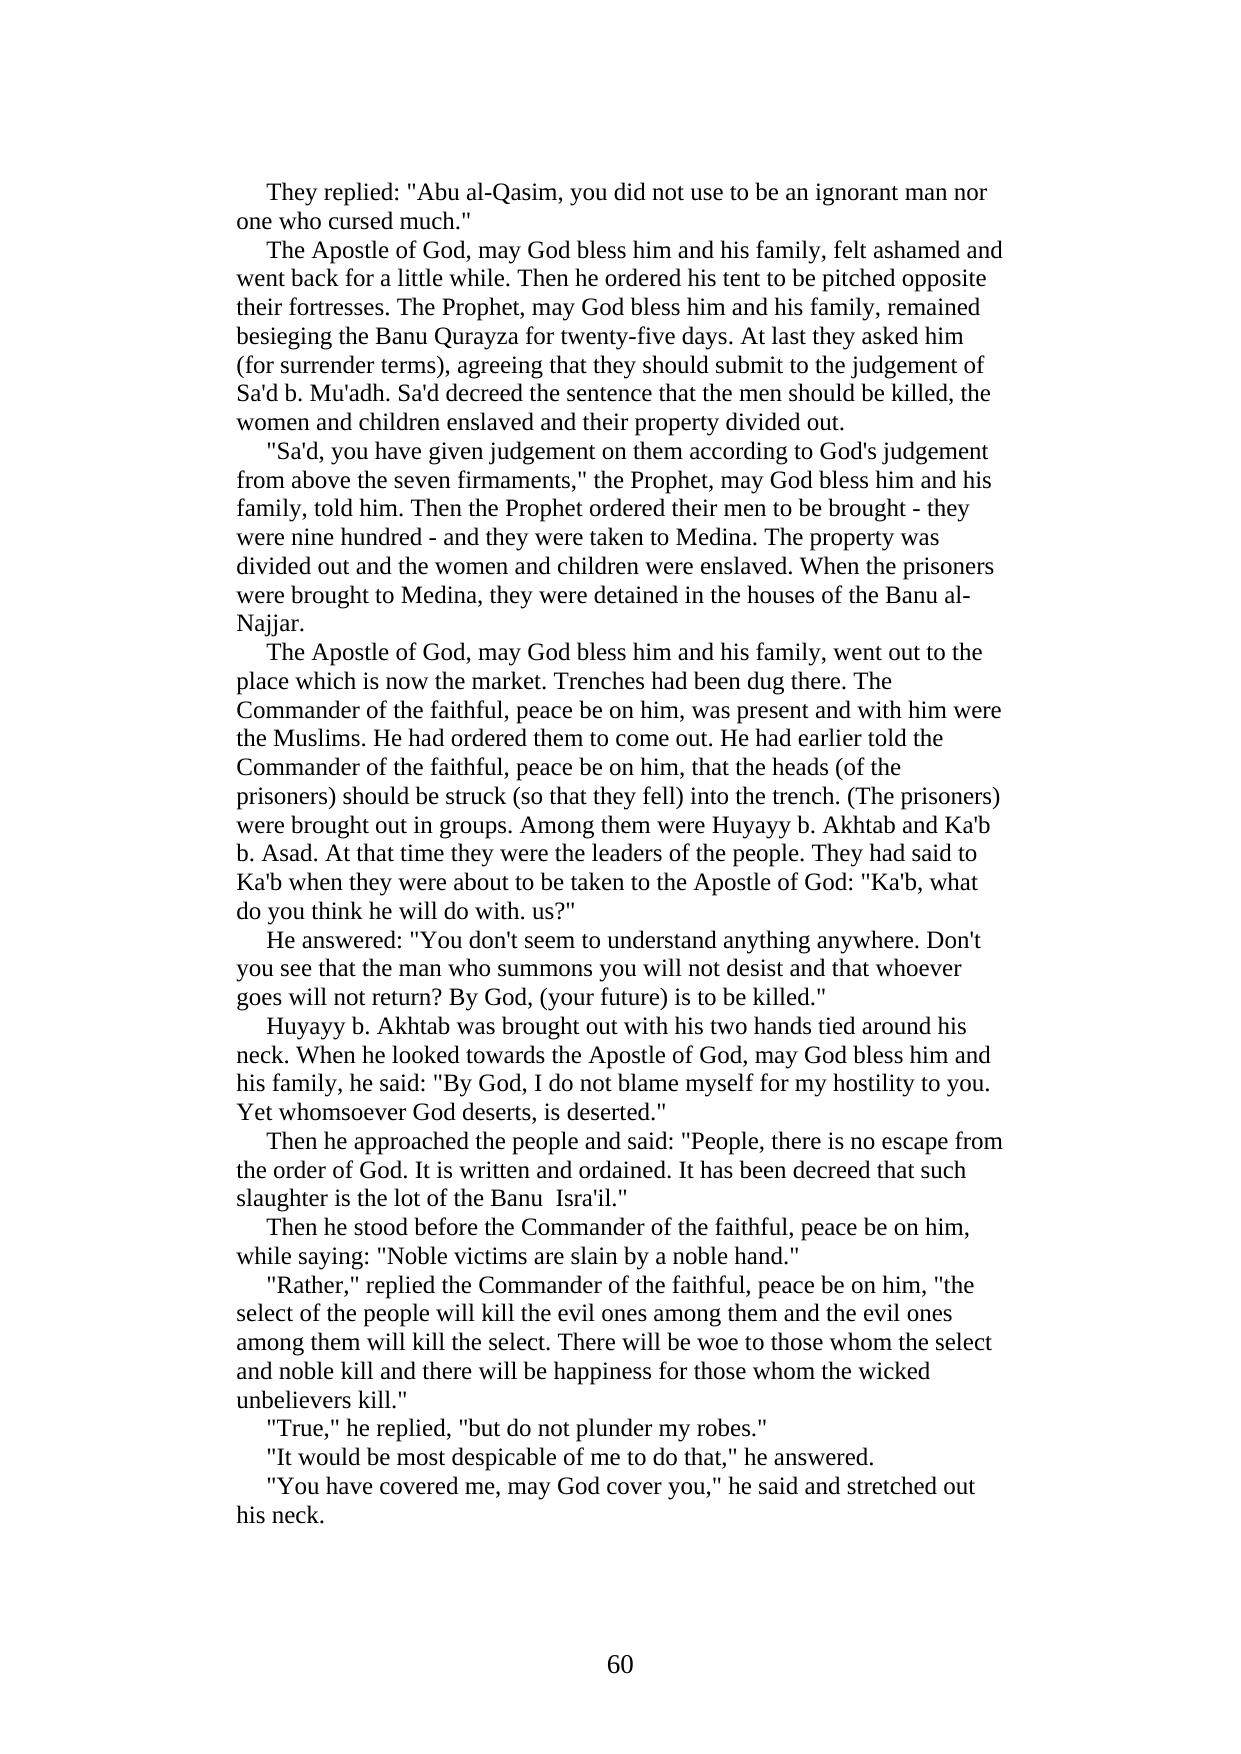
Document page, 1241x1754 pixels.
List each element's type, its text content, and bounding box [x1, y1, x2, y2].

text Then he approached the people and said: "People, there is no escape from the order of God. It is written and ordained. It has been decreed that such slaughter is the lot of the Banu Isra'il." [236, 1126, 1004, 1212]
text "Sa'd, you have given judgement on them according to God's judgement from above the seven firmaments," the Prophet, may God bless him and his family, told him. Then the Prophet ordered their men to be brought - they were nine hundred - and they were taken to Medina. The property was divided out and the women and children were enslaved. When the prisoners were brought to Medina, they were detained in the houses of the Banu al-Najjar. [236, 436, 1004, 637]
text Then he stood before the Commander of the faithful, peace be on him, while saying: "Noble victims are slain by a noble hand." [236, 1212, 1004, 1270]
text "Rather," replied the Commander of the faithful, peace be on him, "the select of the people will kill the evil ones among them and the evil ones among them will kill the select. There will be woe to those whom the select and noble kill and there will be happiness for those whom the wicked unbelievers kill." [236, 1270, 1004, 1413]
text The Apostle of God, may God bless him and his family, felt ashamed and went back for a little while. Then he ordered his tent to be pitched opposite their fortresses. The Prophet, may God bless him and his family, remained besieging the Banu Qurayza for twenty-five days. At last they asked him (for surrender terms), agreeing that they should submit to the judgement of Sa'd b. Mu'adh. Sa'd decreed the sentence that the men should be killed, the women and children enslaved and their property divided out. [236, 235, 1004, 436]
text "You have covered me, may God cover you," he said and stretched out his neck. [236, 1471, 1004, 1528]
text He answered: "You don't seem to understand anything anywhere. Don't you see that the man who summons you will not desist and that whoever goes will not return? By God, (your future) is to be killed." [236, 925, 1004, 1011]
text "It would be most despicable of me to do that," he answered. [236, 1442, 1004, 1471]
text They replied: "Abu al-Qasim, you did not use to be an ignorant man nor one who cursed much." [236, 177, 1004, 235]
text "True," he replied, "but do not plunder my robes." [236, 1413, 1004, 1442]
text Huyayy b. Akhtab was brought out with his two hands tied around his neck. When he looked towards the Apostle of God, may God bless him and his family, he said: "By God, I do not blame myself for my hostility to you. Yet whomsoever God deserts, is deserted." [236, 1011, 1004, 1126]
text The Apostle of God, may God bless him and his family, went out to the place which is now the market. Trenches had been dug there. The Commander of the faithful, peace be on him, was present and with him were the Muslims. He had ordered them to come out. He had earlier told the Commander of the faithful, peace be on him, that the heads (of the prisoners) should be struck (so that they fell) into the trench. (The prisoners) were brought out in groups. Among them were Huyayy b. Akhtab and Ka'b b. Asad. At that time they were the leaders of the people. They had said to Ka'b when they were about to be taken to the Apostle of God: "Ka'b, what do you think he will do with. us?" [236, 637, 1004, 925]
